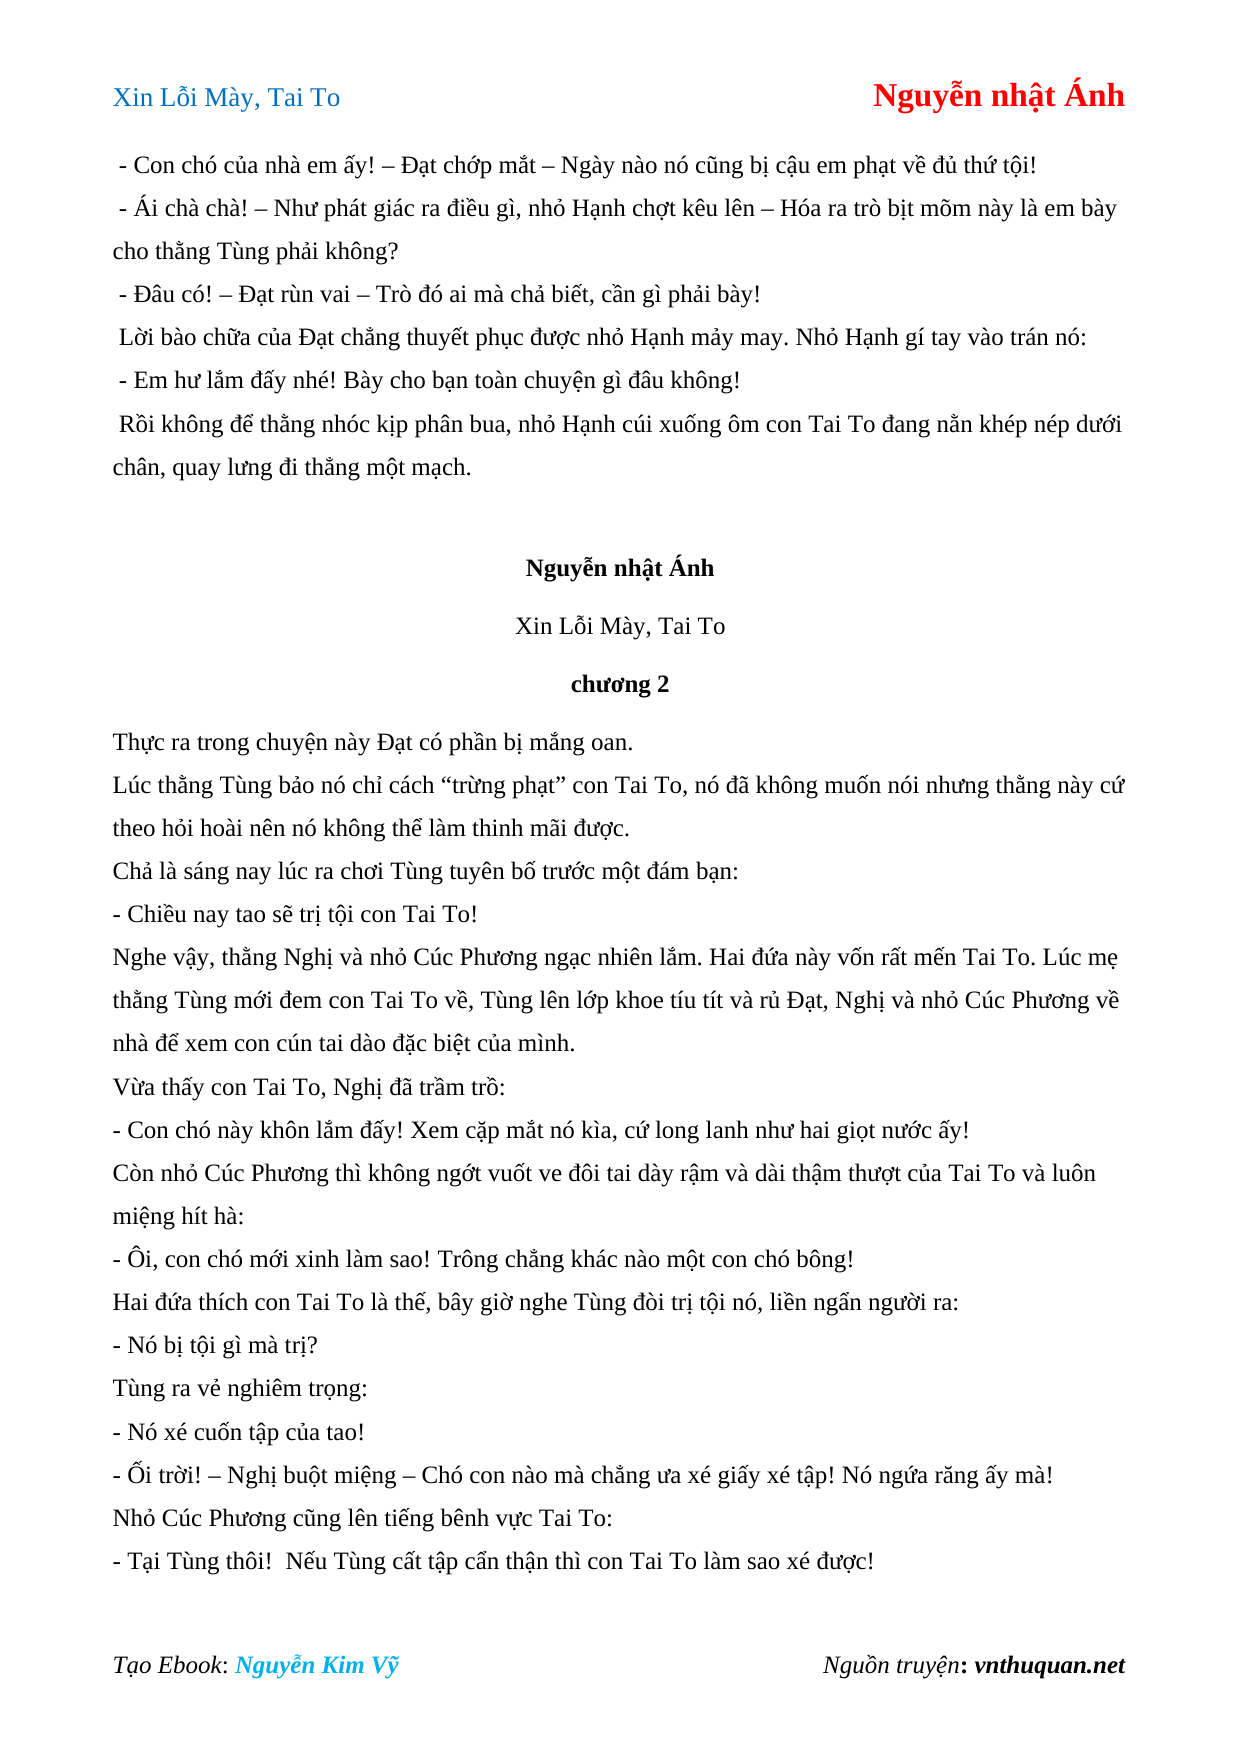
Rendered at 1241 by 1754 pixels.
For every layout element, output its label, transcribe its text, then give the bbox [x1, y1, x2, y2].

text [112, 727, 1128, 1575]
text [112, 150, 1128, 481]
text Xin Lỗi Mày, Tai To [112, 611, 1128, 639]
text Nguyễn nhật Ánh [112, 553, 1128, 582]
text chương 2 [112, 669, 1128, 697]
